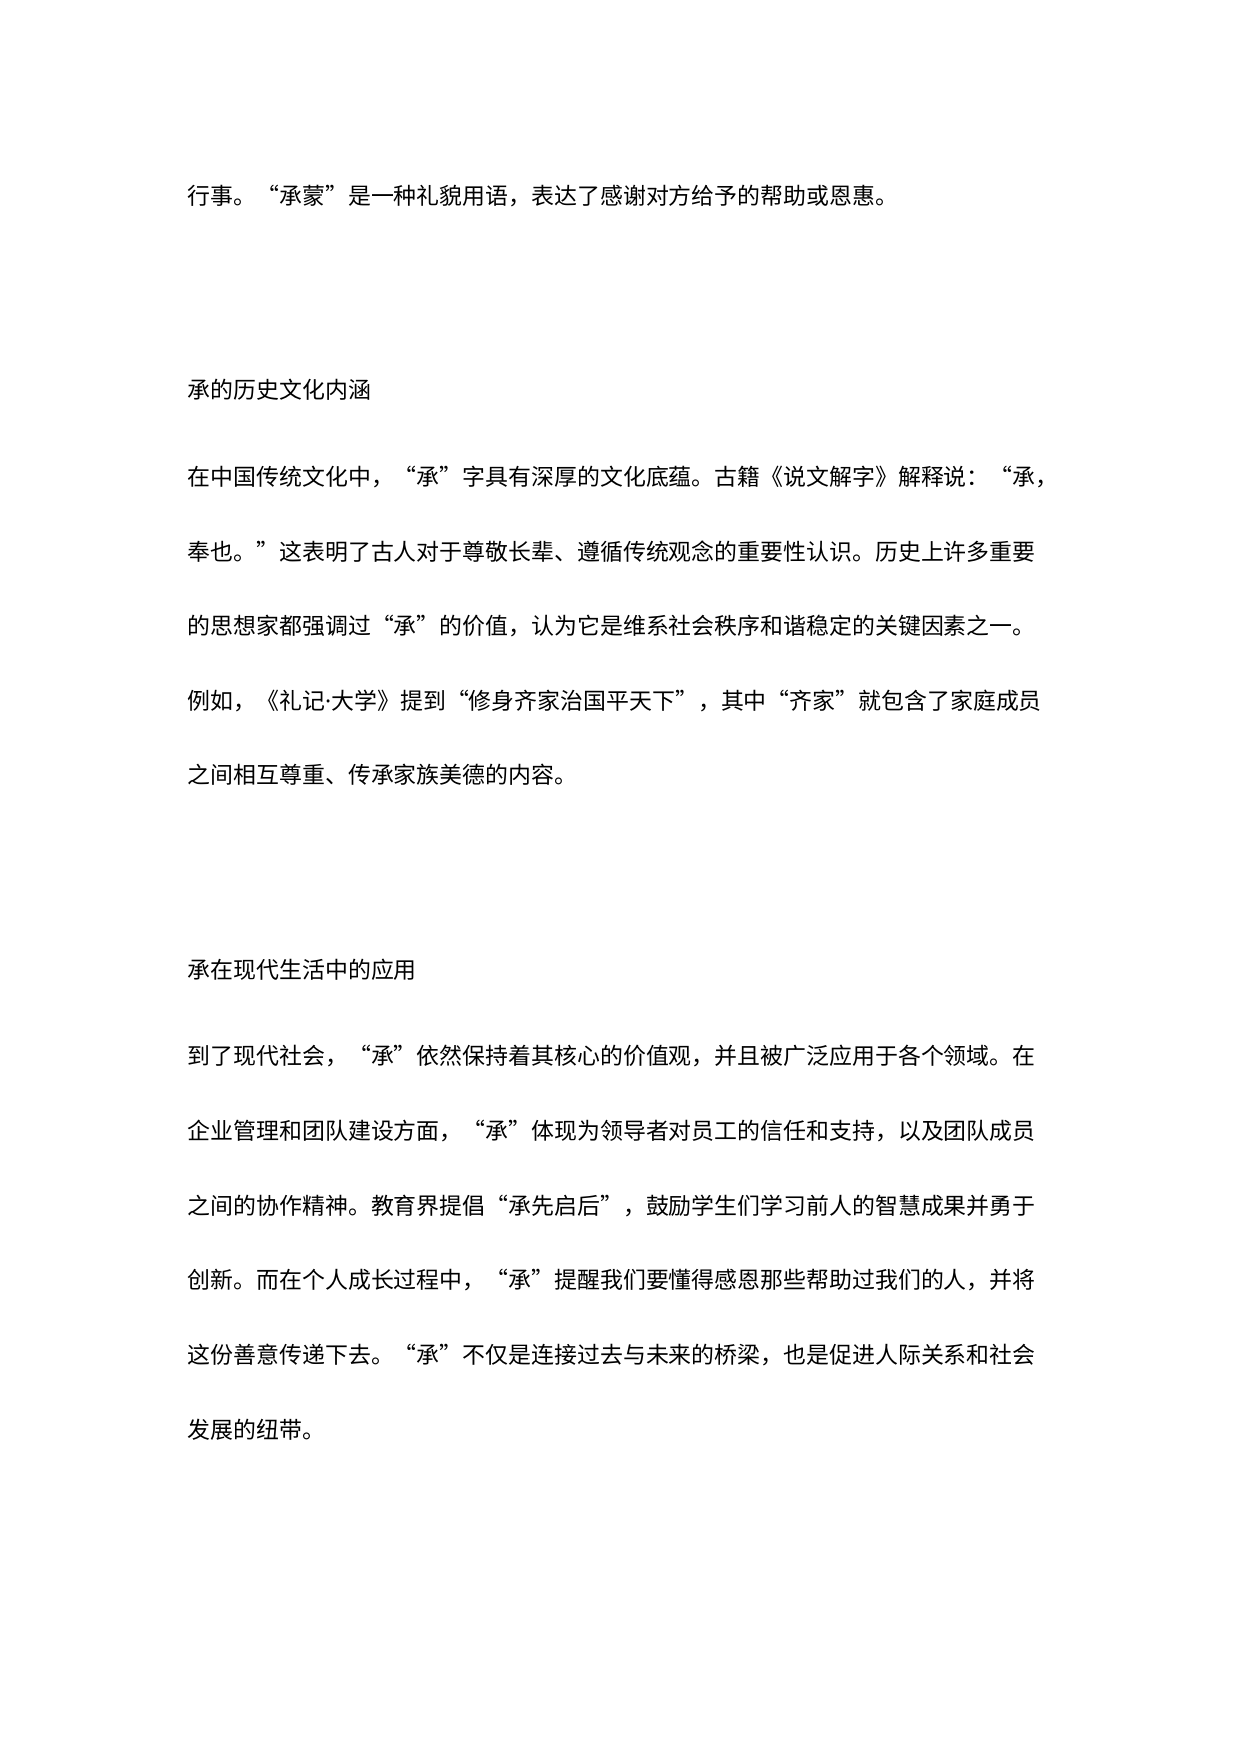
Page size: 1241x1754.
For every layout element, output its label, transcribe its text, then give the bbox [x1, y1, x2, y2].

text 在中国传统文化中，“承”字具有深厚的文化底蕴。古籍《说文解字》解释说：“承，奉也。”这表明了古人对于尊敬长辈、遵循传统观念的重要性认识。历史上许多重要的思想家都强调过“承”的价值，认为它是维系社会秩序和谐稳定的关键因素之一。例如，《礼记·大学》提到“修身齐家治国平天下”，其中“齐家”就包含了家庭成员之间相互尊重、传承家族美德的内容。 [187, 443, 1053, 807]
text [187, 162, 1053, 227]
text 承的历史文化内涵 [187, 356, 1053, 421]
text 到了现代社会，“承”依然保持着其核心的价值观，并且被广泛应用于各个领域。在企业管理和团队建设方面，“承”体现为领导者对员工的信任和支持，以及团队成员之间的协作精神。教育界提倡“承先启后”，鼓励学生们学习前人的智慧成果并勇于创新。而在个人成长过程中，“承”提醒我们要懂得感恩那些帮助过我们的人，并将这份善意传递下去。“承”不仅是连接过去与未来的桥梁，也是促进人际关系和社会发展的纽带。 [187, 1022, 1053, 1461]
text 承在现代生活中的应用 [187, 936, 1053, 1001]
